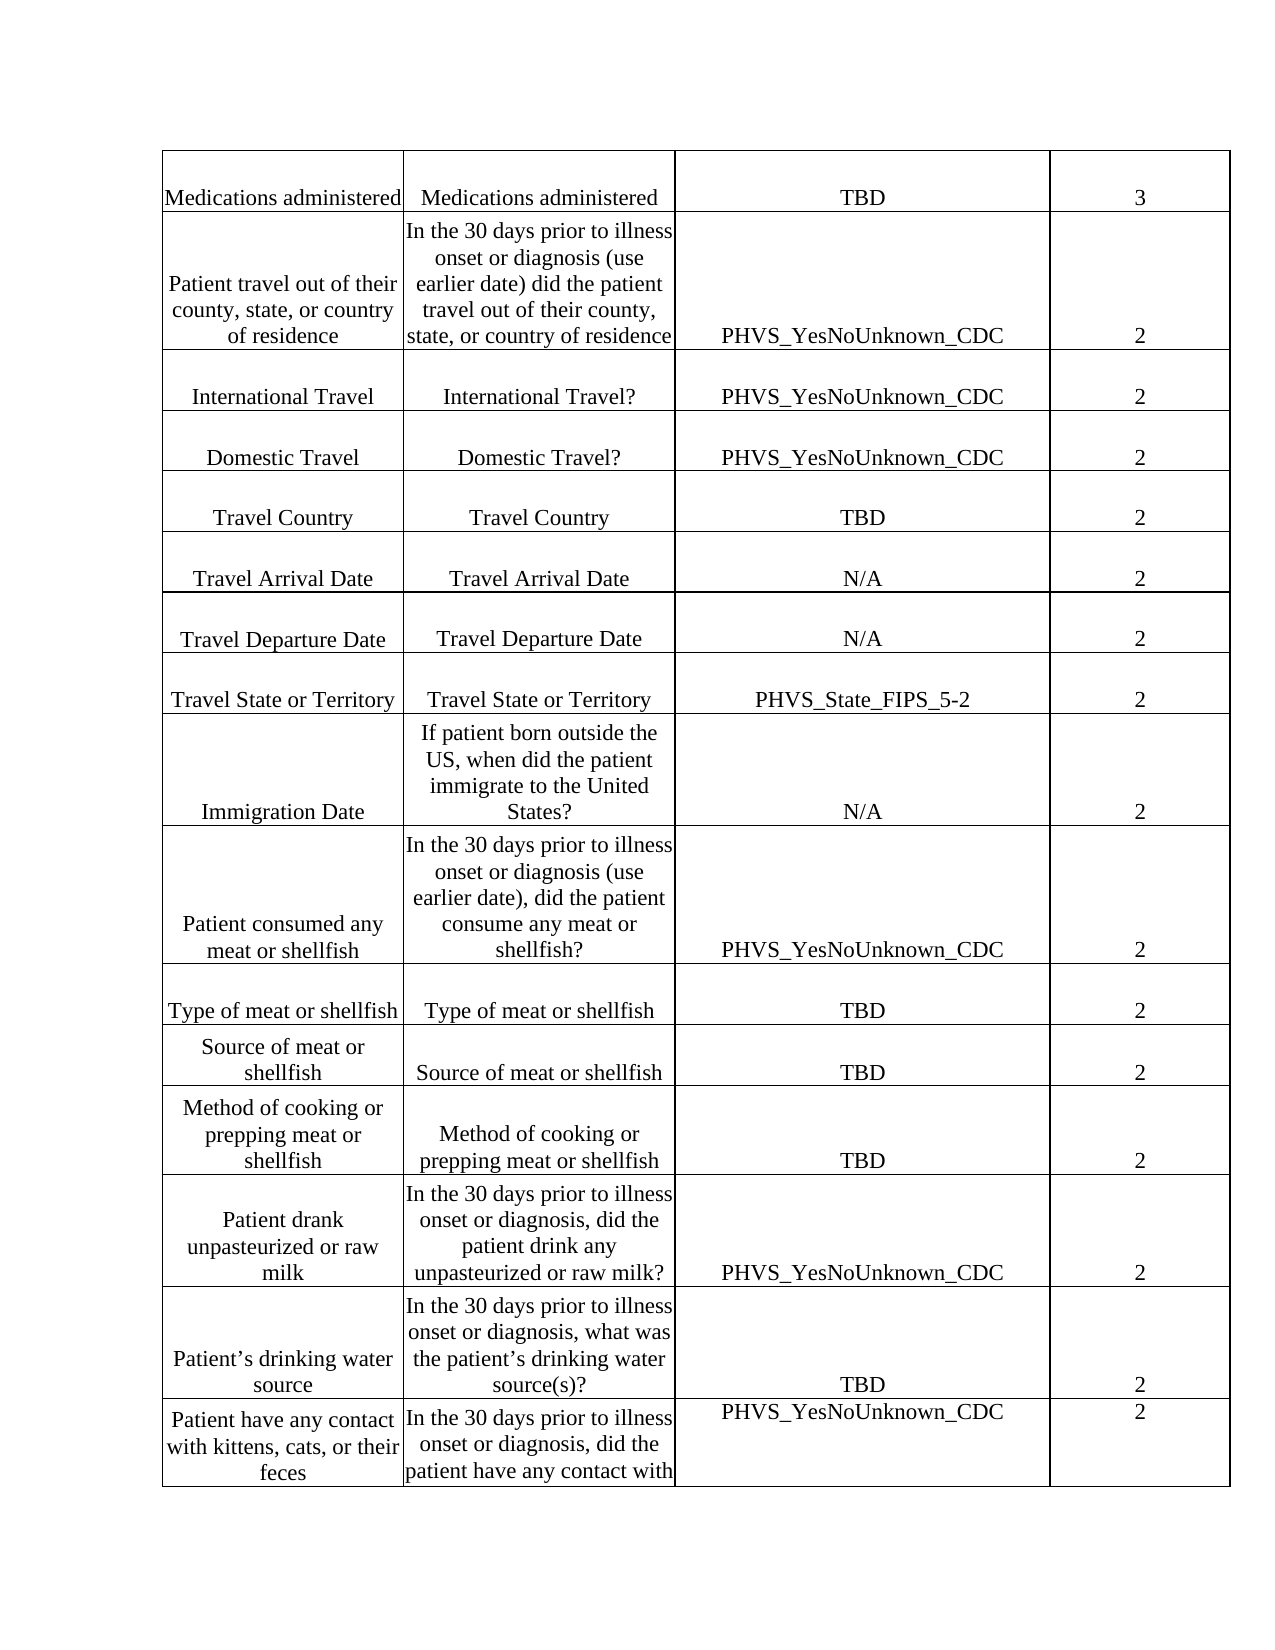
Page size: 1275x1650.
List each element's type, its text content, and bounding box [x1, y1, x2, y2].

table_cell Travel Departure Date [163, 593, 403, 652]
table_cell Patient travel out of their county, state, or country of residence [163, 212, 403, 349]
table_cell 2 [1051, 532, 1229, 591]
table_cell Travel Arrival Date [404, 532, 674, 591]
table_cell Travel Departure Date [404, 593, 674, 652]
table_cell 2 [1051, 826, 1229, 963]
table_cell N/A [676, 593, 1049, 652]
table_cell 3 [1051, 151, 1229, 211]
table_cell Source of meat or shellfish [163, 1025, 403, 1085]
table_cell Patient consumed any meat or shellfish [163, 826, 403, 963]
table_cell 2 [1051, 964, 1229, 1024]
table_cell PHVS_State_FIPS_5-2 [676, 653, 1049, 713]
table_cell TBD [676, 964, 1049, 1024]
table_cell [163, 1399, 403, 1486]
table_cell TBD [676, 471, 1049, 531]
table_cell Travel Arrival Date [163, 532, 403, 591]
table_cell 2 [1051, 212, 1229, 349]
table_cell PHVS_YesNoUnknown_CDC [676, 411, 1049, 470]
table_cell PHVS_YesNoUnknown_CDC [676, 826, 1049, 963]
table_cell 2 [1051, 714, 1229, 825]
table_cell Travel Country [404, 471, 674, 531]
table_cell 2 [1051, 471, 1229, 531]
table_cell TBD [676, 151, 1049, 211]
table_cell Medications administered [404, 151, 674, 211]
table_cell Medications administered [163, 151, 403, 211]
table_cell In the 30 days prior to illness onset or diagnosis, did the patient drink any unpasteurized or raw milk? [404, 1175, 674, 1286]
table_cell 2 [1051, 1025, 1229, 1085]
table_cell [676, 1399, 1049, 1486]
table_cell TBD [676, 1086, 1049, 1173]
table_cell Method of cooking or prepping meat or shellfish [163, 1086, 403, 1173]
table_cell In the 30 days prior to illness onset or diagnosis (use earlier date) did the patient travel out of their county, state, or country of residence [404, 212, 674, 349]
table_cell N/A [676, 714, 1049, 825]
table_cell PHVS_YesNoUnknown_CDC [676, 350, 1049, 409]
table_cell 2 [1051, 350, 1229, 409]
table_cell International Travel? [404, 350, 674, 409]
table_cell 2 [1051, 1175, 1229, 1286]
table_cell TBD [676, 1025, 1049, 1085]
table_cell Travel State or Territory [163, 653, 403, 713]
table_cell 2 [1051, 593, 1229, 652]
table_cell Patient’s drinking water source [163, 1287, 403, 1398]
table_cell Immigration Date [163, 714, 403, 825]
table_cell Travel State or Territory [404, 653, 674, 713]
table_cell PHVS_YesNoUnknown_CDC [676, 212, 1049, 349]
table_cell 2 [1051, 653, 1229, 713]
table_cell Patient drank unpasteurized or raw milk [163, 1175, 403, 1286]
table_cell If patient born outside the US, when did the patient immigrate to the United States? [404, 714, 674, 825]
table_cell PHVS_YesNoUnknown_CDC [676, 1175, 1049, 1286]
table_cell Type of meat or shellfish [163, 964, 403, 1024]
table_cell In the 30 days prior to illness onset or diagnosis (use earlier date), did the patient consume any meat or shellfish? [404, 826, 674, 963]
table_cell Source of meat or shellfish [404, 1025, 674, 1085]
table_cell Domestic Travel? [404, 411, 674, 470]
table_cell N/A [676, 532, 1049, 591]
table_cell In the 30 days prior to illness onset or diagnosis, what was the patient’s drinking water source(s)? [404, 1287, 674, 1398]
table_cell 2 [1051, 1287, 1229, 1398]
table_cell TBD [676, 1287, 1049, 1398]
table_cell Domestic Travel [163, 411, 403, 470]
table_cell Method of cooking or prepping meat or shellfish [404, 1086, 674, 1173]
table_cell 2 [1051, 411, 1229, 470]
table_cell International Travel [163, 350, 403, 409]
table_cell 2 [1051, 1086, 1229, 1173]
table_cell Type of meat or shellfish [404, 964, 674, 1024]
table_cell Travel Country [163, 471, 403, 531]
table_cell 2 [1051, 1399, 1229, 1486]
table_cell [404, 1399, 674, 1486]
